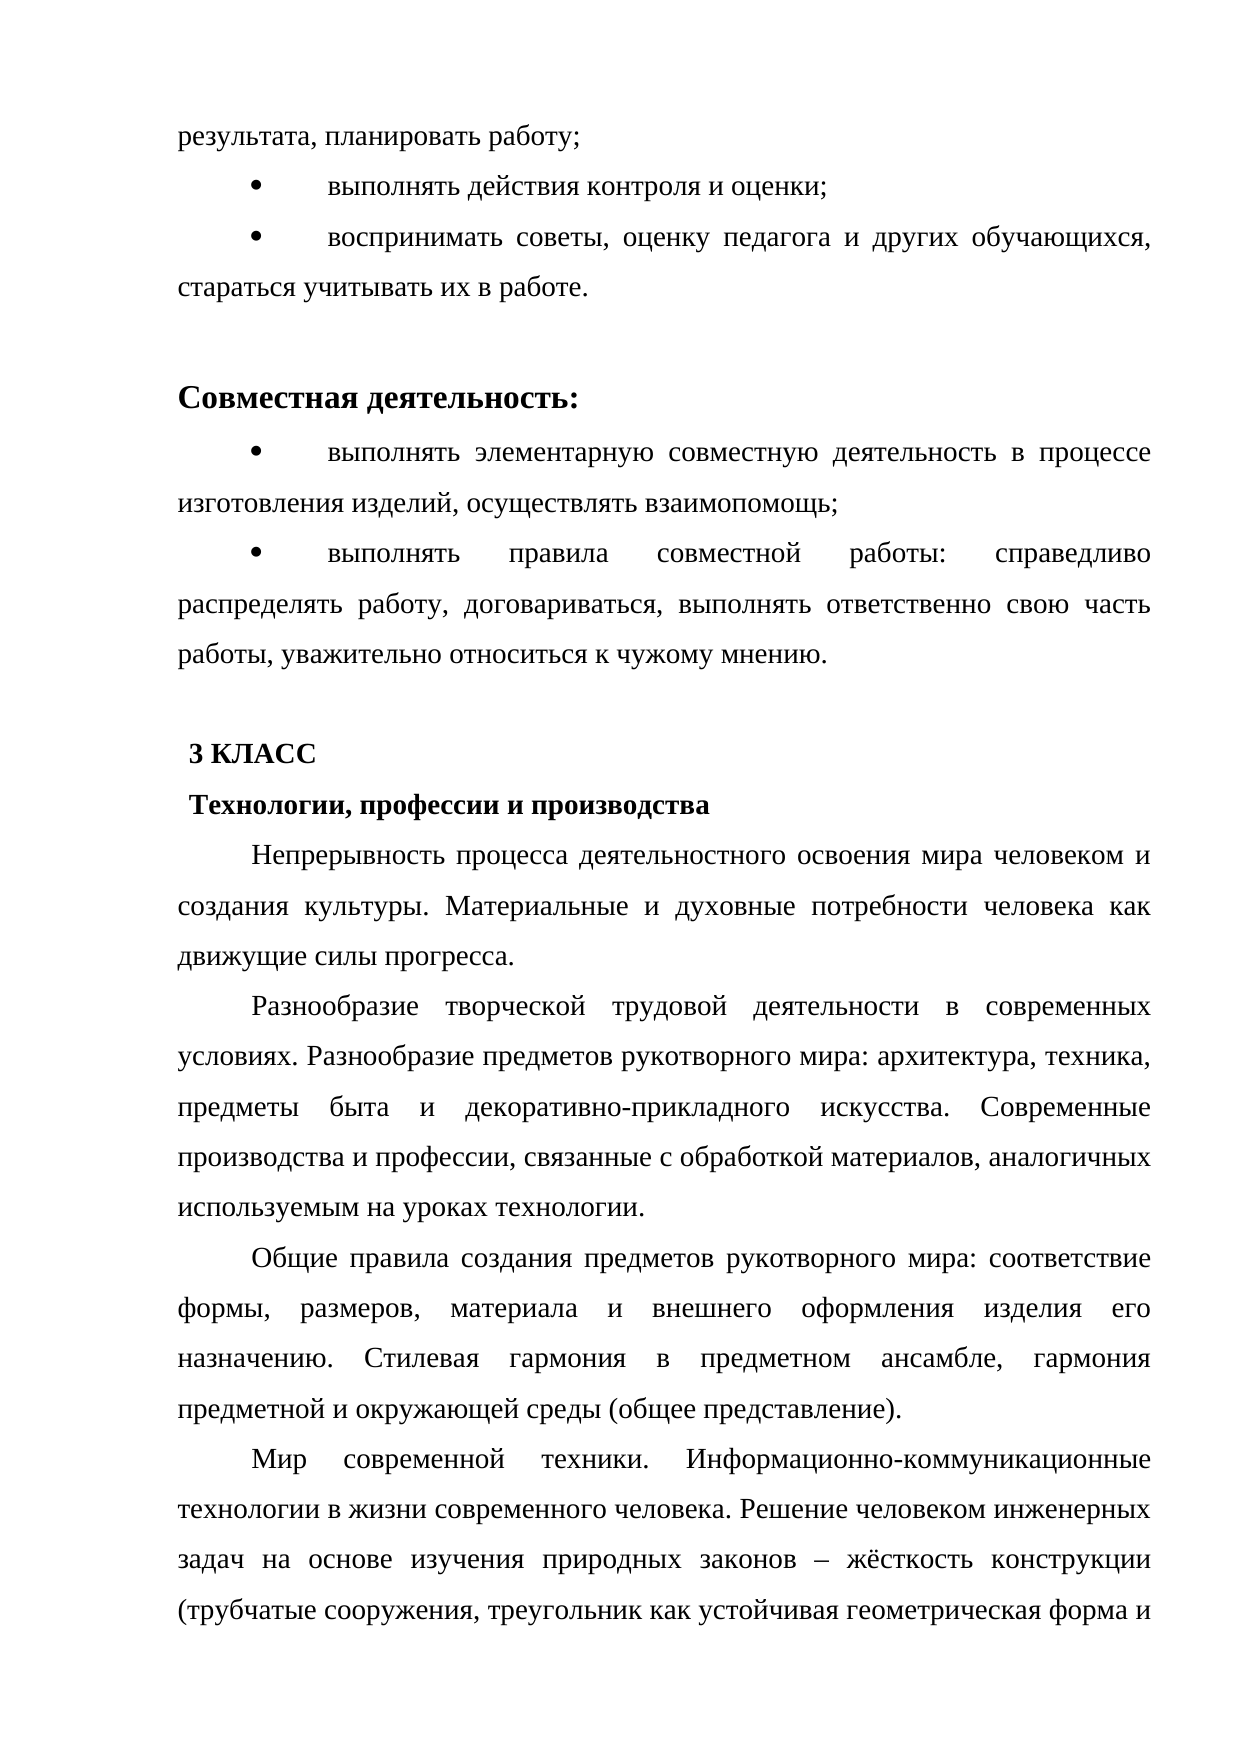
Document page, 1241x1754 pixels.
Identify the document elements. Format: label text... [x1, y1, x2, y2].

list воспринимать советы, оценку педагога и других обучающихся, стараться учитывать их в работе. [177, 219, 1152, 303]
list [177, 118, 1152, 152]
text Непрерывность процесса деятельностного освоения мира человеком и создания культуры. Материальные и духовные потребности человека как движущие силы прогресса. [177, 837, 1152, 971]
text 3 КЛАСС [189, 737, 1152, 770]
list выполнять действия контроля и оценки; [177, 168, 1152, 202]
text Разнообразие творческой трудовой деятельности в современных условиях. Разнообразие предметов рукотворного мира: архитектура, техника, предметы быта и декоративно-прикладного искусства. Современные производства и профессии, связанные с обработкой материалов, аналогичных используемым на уроках технологии. [177, 988, 1152, 1223]
list выполнять правила совместной работы: справедливо распределять работу, договариваться, выполнять ответственно свою часть работы, уважительно относиться к чужому мнению. [177, 535, 1152, 669]
text Совместная деятельность: [177, 377, 1152, 415]
text Технологии, профессии и производства [189, 787, 1152, 821]
list выполнять элементарную совместную деятельность в процессе изготовления изделий, осуществлять взаимопомощь; [177, 434, 1152, 518]
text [177, 1441, 1152, 1626]
text Общие правила создания предметов рукотворного мира: соответствие формы, размеров, материала и внешнего оформления изделия его назначению. Стилевая гармония в предметном ансамбле, гармония предметной и окружающей среды (общее представление). [177, 1240, 1152, 1424]
